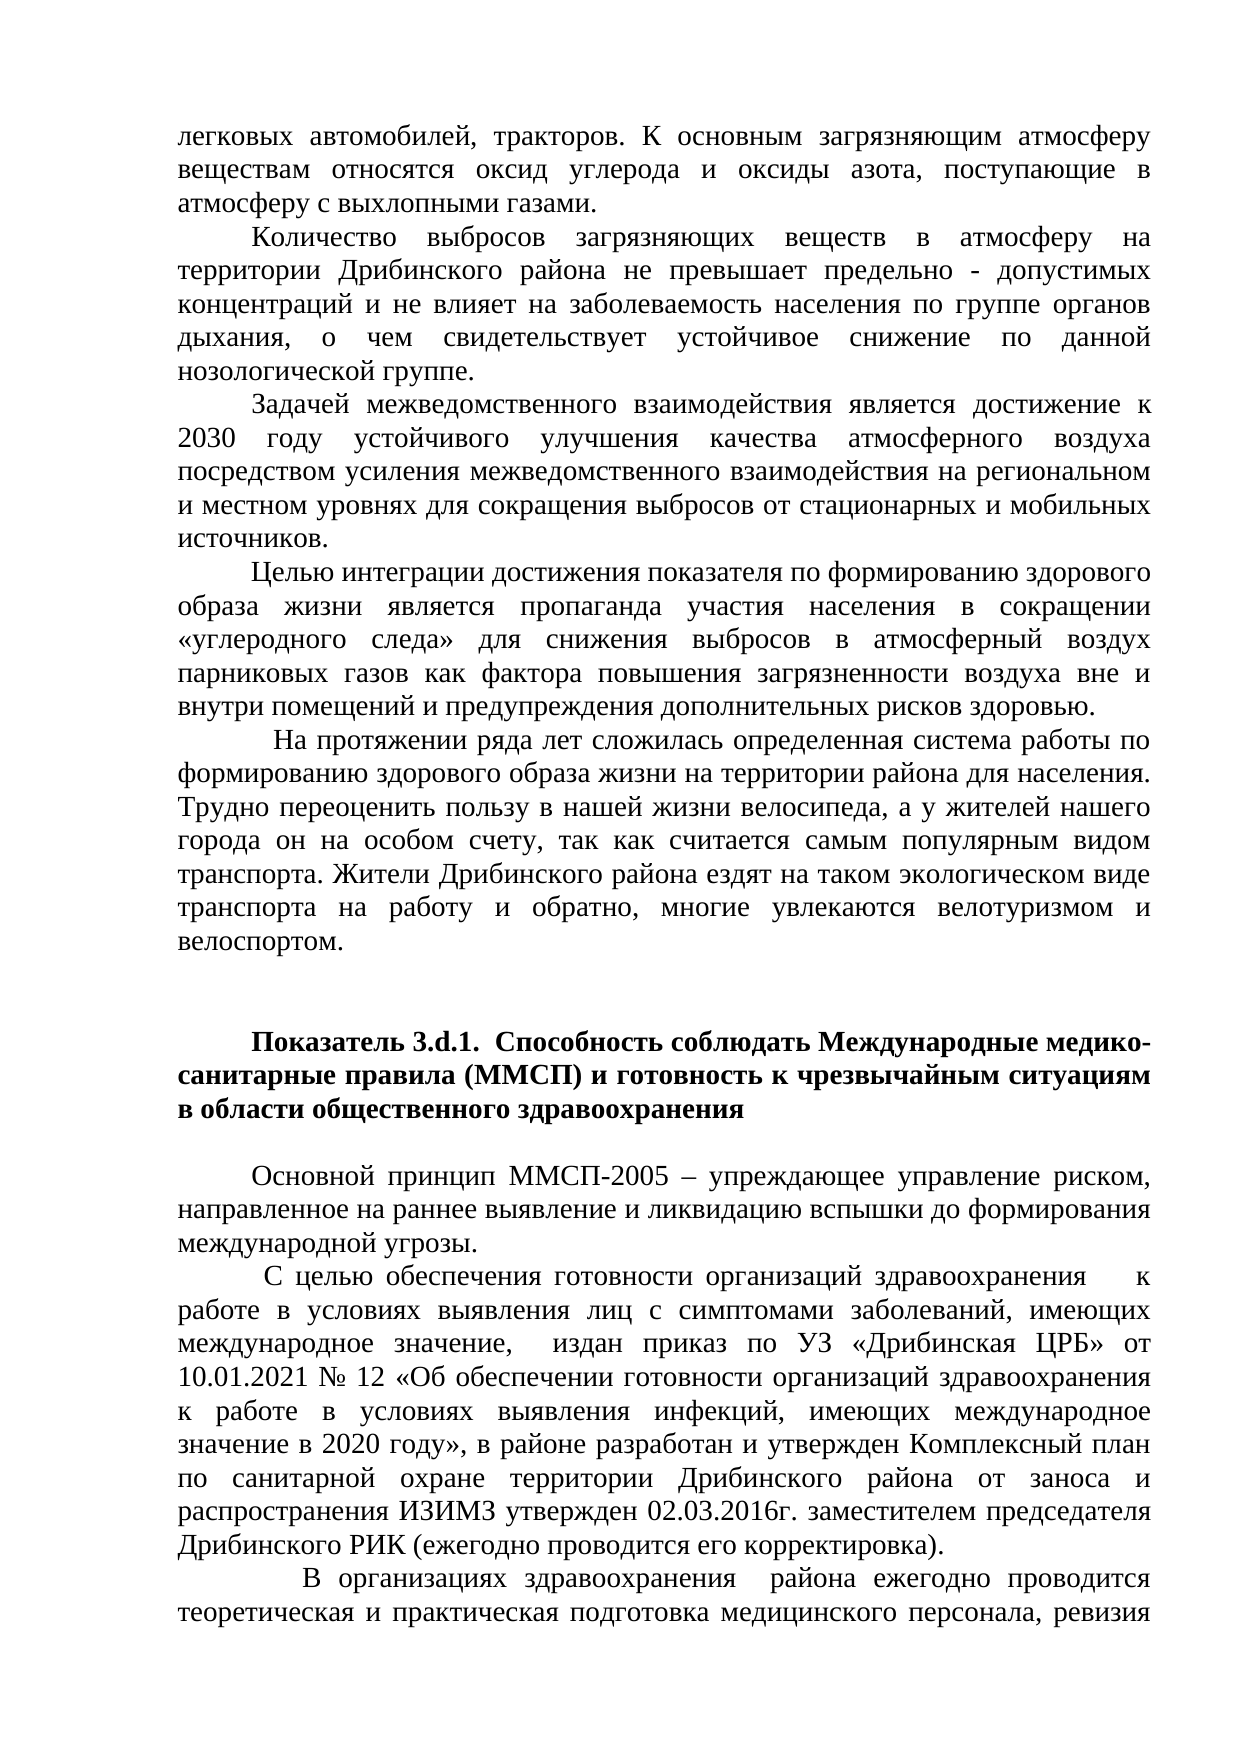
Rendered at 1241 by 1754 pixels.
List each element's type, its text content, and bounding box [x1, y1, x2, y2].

text Показатель 3.d.1. Способность соблюдать Международные медико-санитарные правила (ММСП) и готовность к чрезвычайным ситуациям в области общественного здравоохранения [177, 1024, 1152, 1124]
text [177, 1560, 1152, 1627]
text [177, 118, 1152, 219]
text Целью интеграции достижения показателя по формированию здорового образа жизни является пропаганда участия населения в сокращении «углеродного следа» для снижения выбросов в атмосферный воздух парниковых газов как фактора повышения загрязненности воздуха вне и внутри помещений и предупреждения дополнительных рисков здоровью. [177, 554, 1152, 722]
text Основной принцип ММСП-2005 – упреждающее управление риском, направленное на раннее выявление и ликвидацию вспышки до формирования международной угрозы. [177, 1158, 1152, 1258]
text С целью обеспечения готовности организаций здравоохранения к работе в условиях выявления лиц с симптомами заболеваний, имеющих международное значение, издан приказ по УЗ «Дрибинская ЦРБ» от 10.01.2021 № 12 «Об обеспечении готовности организаций здравоохранения к работе в условиях выявления инфекций, имеющих международное значение в 2020 году», в районе разработан и утвержден Комплексный план по санитарной охране территории Дрибинского района от заноса и распространения ИЗИМЗ утвержден 02.03.2016г. заместителем председателя Дрибинского РИК (ежегодно проводится его корректировка). [177, 1258, 1152, 1560]
text Количество выбросов загрязняющих веществ в атмосферу на территории Дрибинского района не превышает предельно - допустимых концентраций и не влияет на заболеваемость населения по группе органов дыхания, о чем свидетельствует устойчивое снижение по данной нозологической группе. [177, 219, 1152, 386]
text Задачей межведомственного взаимодействия является достижение к 2030 году устойчивого улучшения качества атмосферного воздуха посредством усиления межведомственного взаимодействия на региональном и местном уровнях для сокращения выбросов от стационарных и мобильных источников. [177, 386, 1152, 554]
text На протяжении ряда лет сложилась определенная система работы по формированию здорового образа жизни на территории района для населения. Трудно переоценить пользу в нашей жизни велосипеда, а у жителей нашего города он на особом счету, так как считается самым популярным видом транспорта. Жители Дрибинского района ездят на таком экологическом виде транспорта на работу и обратно, многие увлекаются велотуризмом и велоспортом. [177, 722, 1152, 957]
